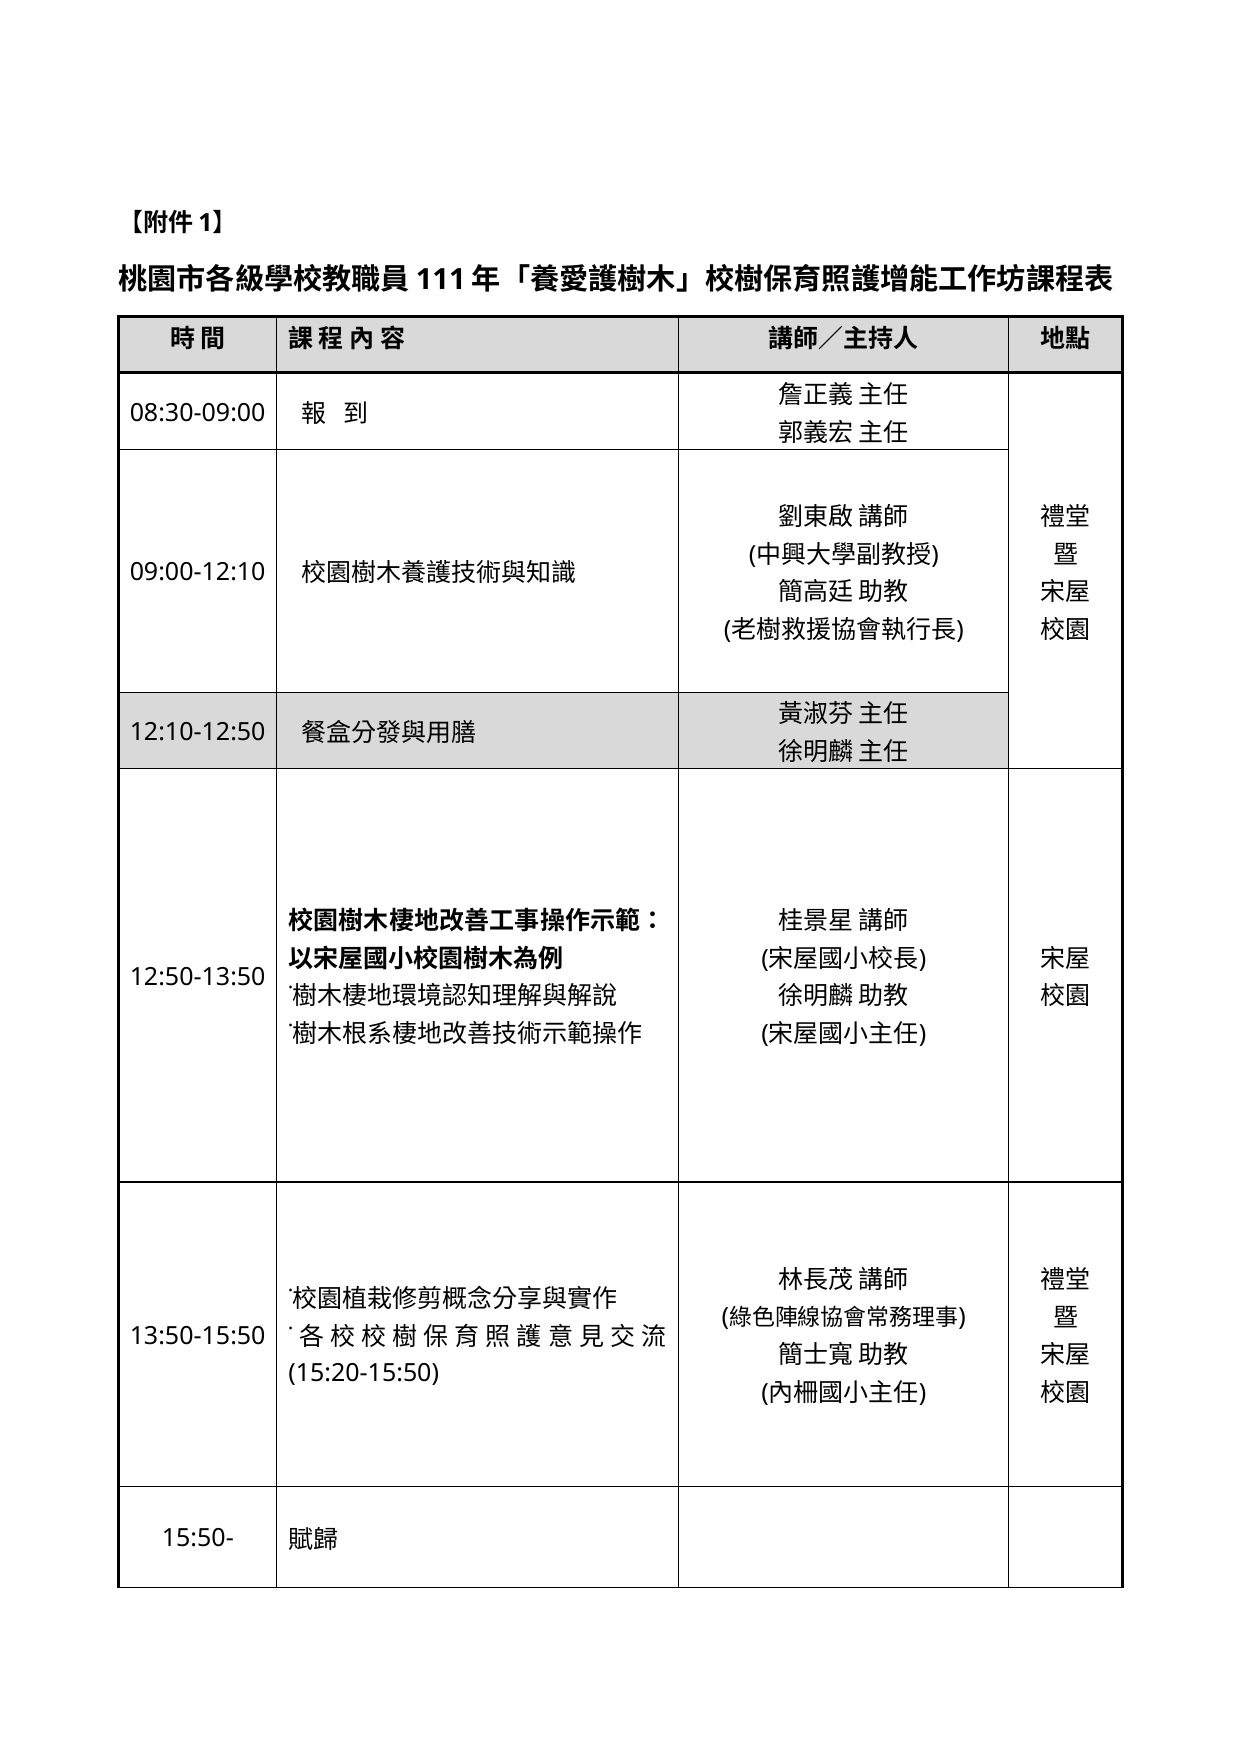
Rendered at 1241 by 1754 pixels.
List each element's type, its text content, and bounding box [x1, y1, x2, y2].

table_cell ˙校園植栽修剪概念分享與實作 ˙各校校樹保育照護意見交流(15:20-15:50) [277, 1183, 678, 1486]
table_cell 餐盒分發與用膳 [277, 693, 678, 768]
text 桃園市各級學校教職員111年「養愛護樹木」校樹保育照護增能工作坊課程表 [118, 239, 1122, 314]
table_header 地點 [1009, 318, 1121, 371]
table_cell 賦歸 [277, 1487, 678, 1587]
table_cell 09:00-12:10 [120, 450, 276, 692]
table_cell 校園樹木棲地改善工事操作示範：以宋屋國小校園樹木為例 ˙樹木棲地環境認知理解與解說 ˙樹木根系棲地改善技術示範操作 [277, 769, 678, 1181]
table_cell 黃淑芬 主任 徐明麟 主任 [679, 693, 1008, 768]
table_cell 林長茂 講師 (綠色陣線協會常務理事) 簡士寬 助教 (內柵國小主任) [679, 1183, 1008, 1486]
table_cell [1009, 1487, 1121, 1587]
table_cell [679, 1487, 1008, 1587]
table_cell 12:50-13:50 [120, 769, 276, 1181]
table_cell 劉東啟 講師 (中興大學副教授) 簡高廷 助教 (老樹救援協會執行長) [679, 450, 1008, 692]
table_cell 報 到 [277, 374, 678, 449]
table_cell 禮堂 暨 宋屋 校園 [1009, 374, 1121, 768]
table_cell 08:30-09:00 [120, 374, 276, 449]
table_cell 12:10-12:50 [120, 693, 276, 768]
table_cell 禮堂 暨 宋屋 校園 [1009, 1183, 1121, 1486]
table_cell 13:50-15:50 [120, 1183, 276, 1486]
text 【附件1】 [118, 202, 1122, 239]
table_cell 宋屋 校園 [1009, 769, 1121, 1181]
table_header 時 間 [120, 318, 276, 371]
table_header 講師∕主持人 [679, 318, 1008, 371]
table_cell 桂景星 講師 (宋屋國小校長) 徐明麟 助教 (宋屋國小主任) [679, 769, 1008, 1181]
table_cell 詹正義 主任 郭義宏 主任 [679, 374, 1008, 449]
table_header 課 程 內 容 [277, 318, 678, 371]
table_cell 校園樹木養護技術與知識 [277, 450, 678, 692]
table_cell 15:50- [120, 1487, 276, 1587]
